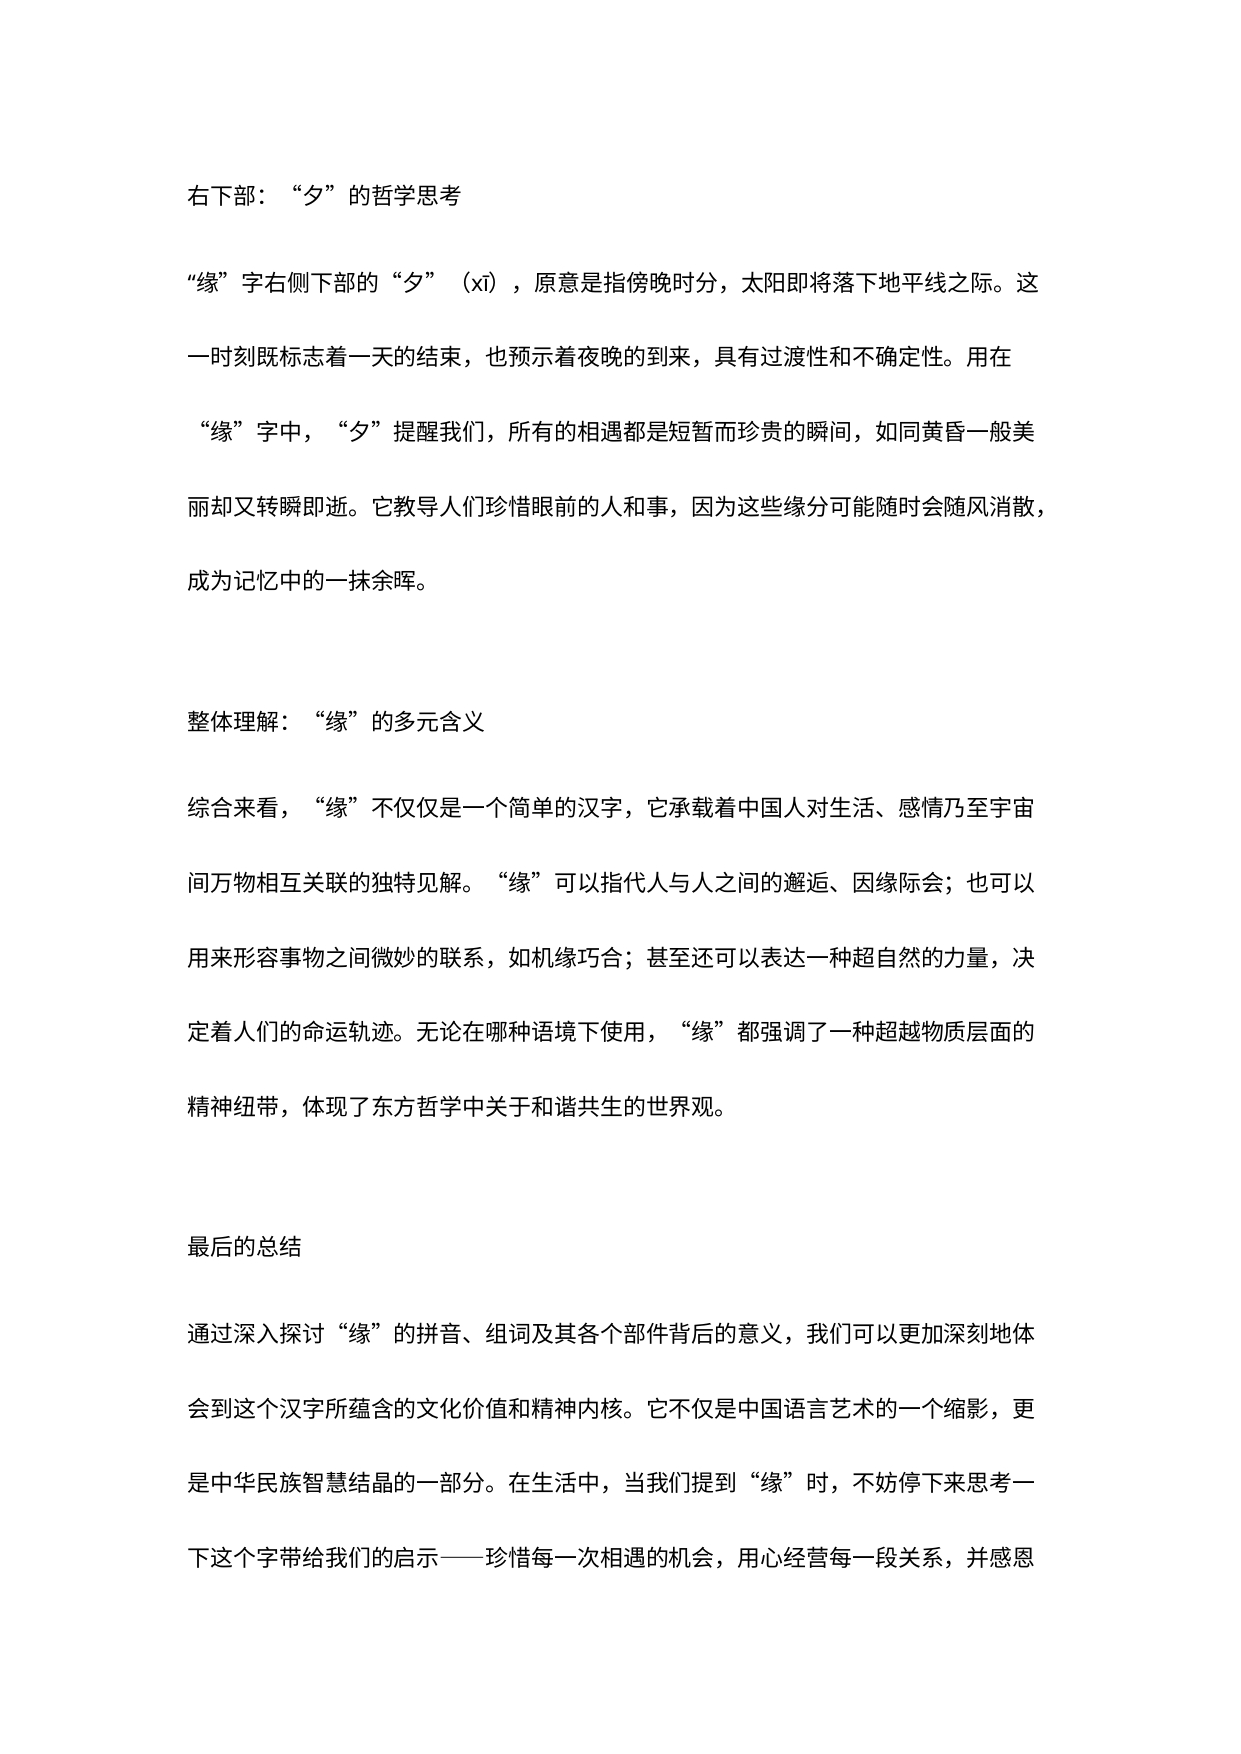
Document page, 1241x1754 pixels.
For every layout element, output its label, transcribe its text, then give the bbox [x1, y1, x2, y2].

text 最后的总结 [187, 1213, 1053, 1278]
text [187, 1300, 1053, 1589]
text 整体理解：“缘”的多元含义 [187, 688, 1053, 753]
text 综合来看，“缘”不仅仅是一个简单的汉字，它承载着中国人对生活、感情乃至宇宙间万物相互关联的独特见解。“缘”可以指代人与人之间的邂逅、因缘际会；也可以用来形容事物之间微妙的联系，如机缘巧合；甚至还可以表达一种超自然的力量，决定着人们的命运轨迹。无论在哪种语境下使用，“缘”都强调了一种超越物质层面的精神纽带，体现了东方哲学中关于和谐共生的世界观。 [187, 774, 1053, 1138]
text “缘”字右侧下部的“夕”（xī），原意是指傍晚时分，太阳即将落下地平线之际。这一时刻既标志着一天的结束，也预示着夜晚的到来，具有过渡性和不确定性。用在“缘”字中，“夕”提醒我们，所有的相遇都是短暂而珍贵的瞬间，如同黄昏一般美丽却又转瞬即逝。它教导人们珍惜眼前的人和事，因为这些缘分可能随时会随风消散，成为记忆中的一抹余晖。 [187, 248, 1053, 612]
text 右下部：“夕”的哲学思考 [187, 162, 1053, 227]
